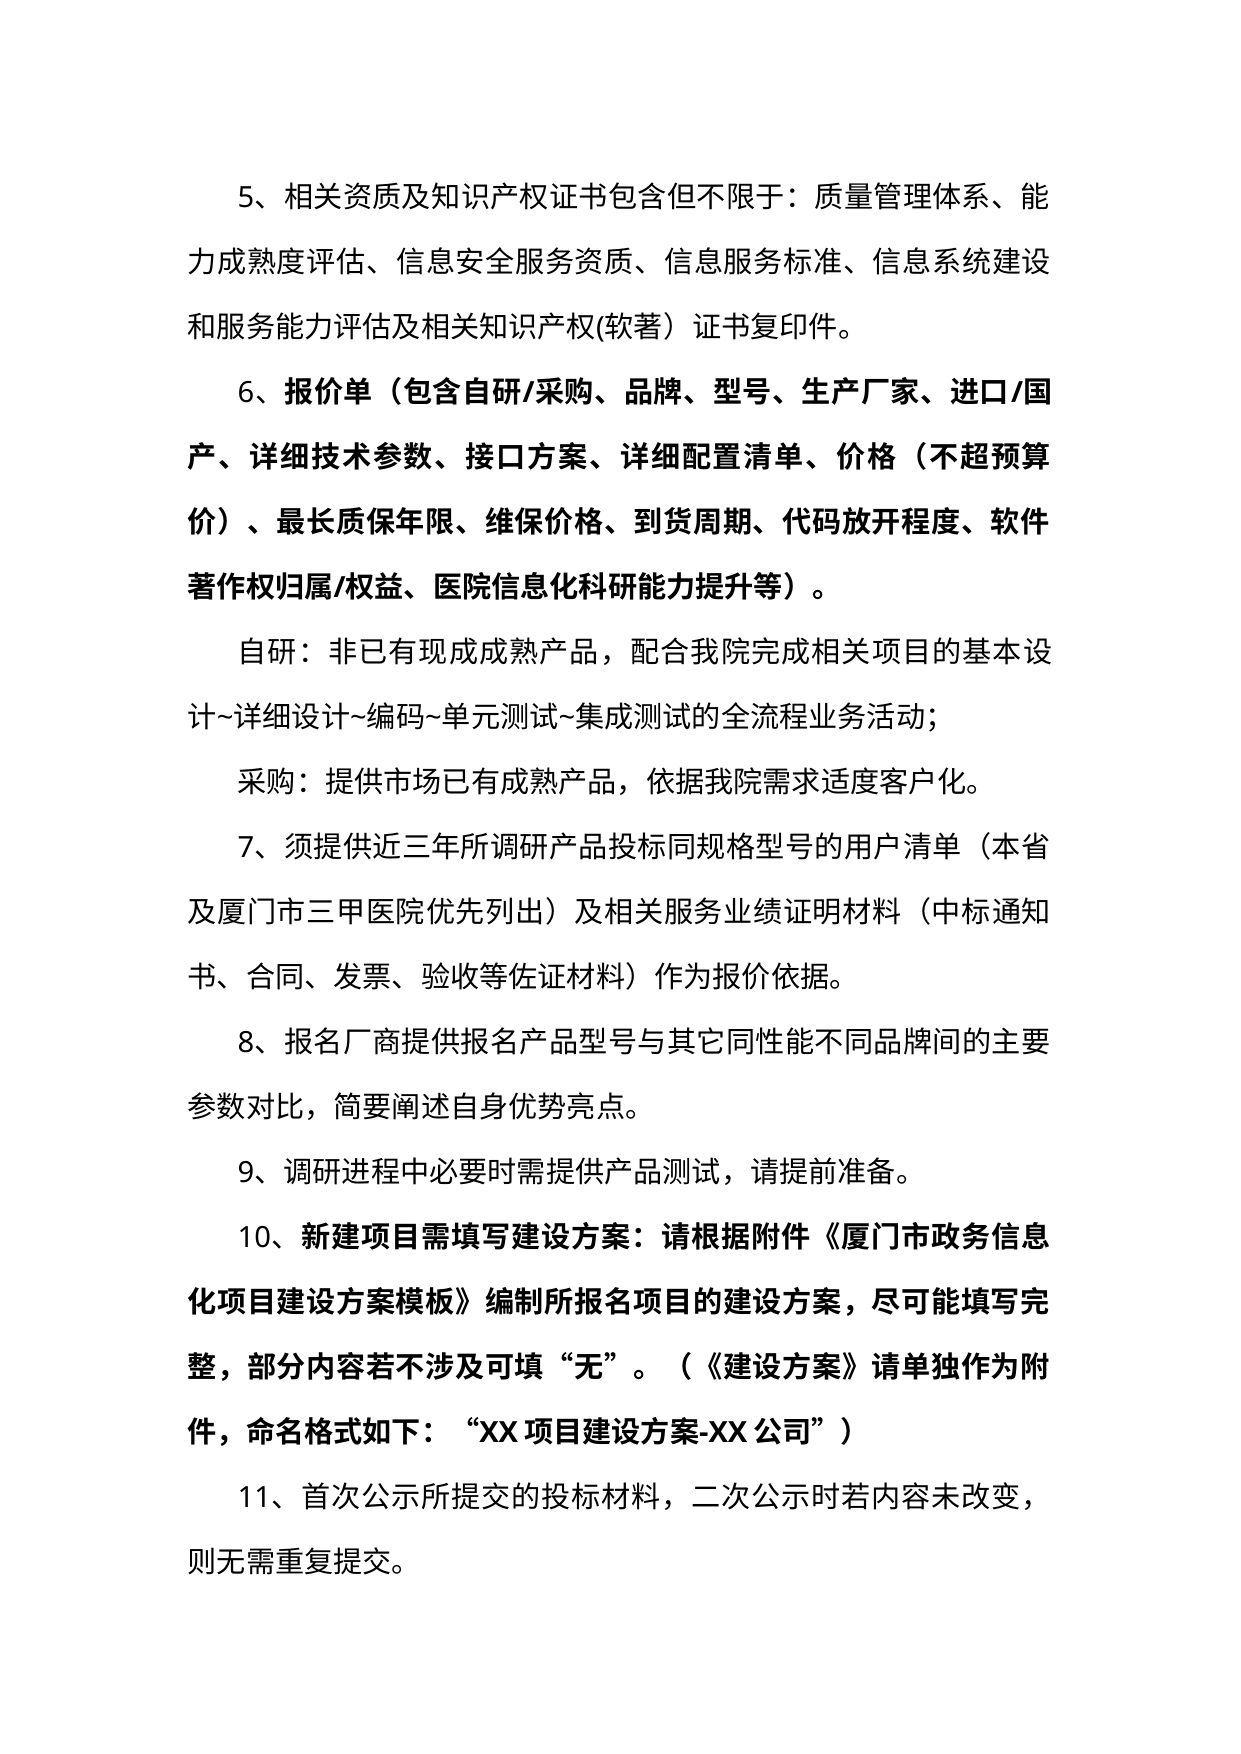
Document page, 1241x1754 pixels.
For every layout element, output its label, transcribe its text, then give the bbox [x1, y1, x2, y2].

text 6、报价单（包含自研/采购、品牌、型号、生产厂家、进口/国产、详细技术参数、接口方案、详细配置清单、价格（不超预算价）、最长质保年限、维保价格、到货周期、代码放开程度、软件著作权归属/权益、医院信息化科研能力提升等）。 [187, 357, 1053, 617]
text 8、报名厂商提供报名产品型号与其它同性能不同品牌间的主要参数对比，简要阐述自身优势亮点。 [187, 1007, 1053, 1137]
text 自研：非已有现成成熟产品，配合我院完成相关项目的基本设计~详细设计~编码~单元测试~集成测试的全流程业务活动； [187, 617, 1053, 747]
text 11、首次公示所提交的投标材料，二次公示时若内容未改变，则无需重复提交。 [187, 1462, 1053, 1592]
text 9、调研进程中必要时需提供产品测试，请提前准备。 [187, 1137, 1053, 1202]
text 7、须提供近三年所调研产品投标同规格型号的用户清单（本省及厦门市三甲医院优先列出）及相关服务业绩证明材料（中标通知书、合同、发票、验收等佐证材料）作为报价依据。 [187, 812, 1053, 1007]
text 采购：提供市场已有成熟产品，依据我院需求适度客户化。 [187, 747, 1053, 812]
text 5、相关资质及知识产权证书包含但不限于：质量管理体系、能力成熟度评估、信息安全服务资质、信息服务标准、信息系统建设和服务能力评估及相关知识产权(软著）证书复印件。 [187, 162, 1053, 357]
text 10、新建项目需填写建设方案：请根据附件《厦门市政务信息化项目建设方案模板》编制所报名项目的建设方案，尽可能填写完整，部分内容若不涉及可填“无”。（《建设方案》请单独作为附件，命名格式如下：“XX项目建设方案-XX公司”） [187, 1202, 1053, 1462]
